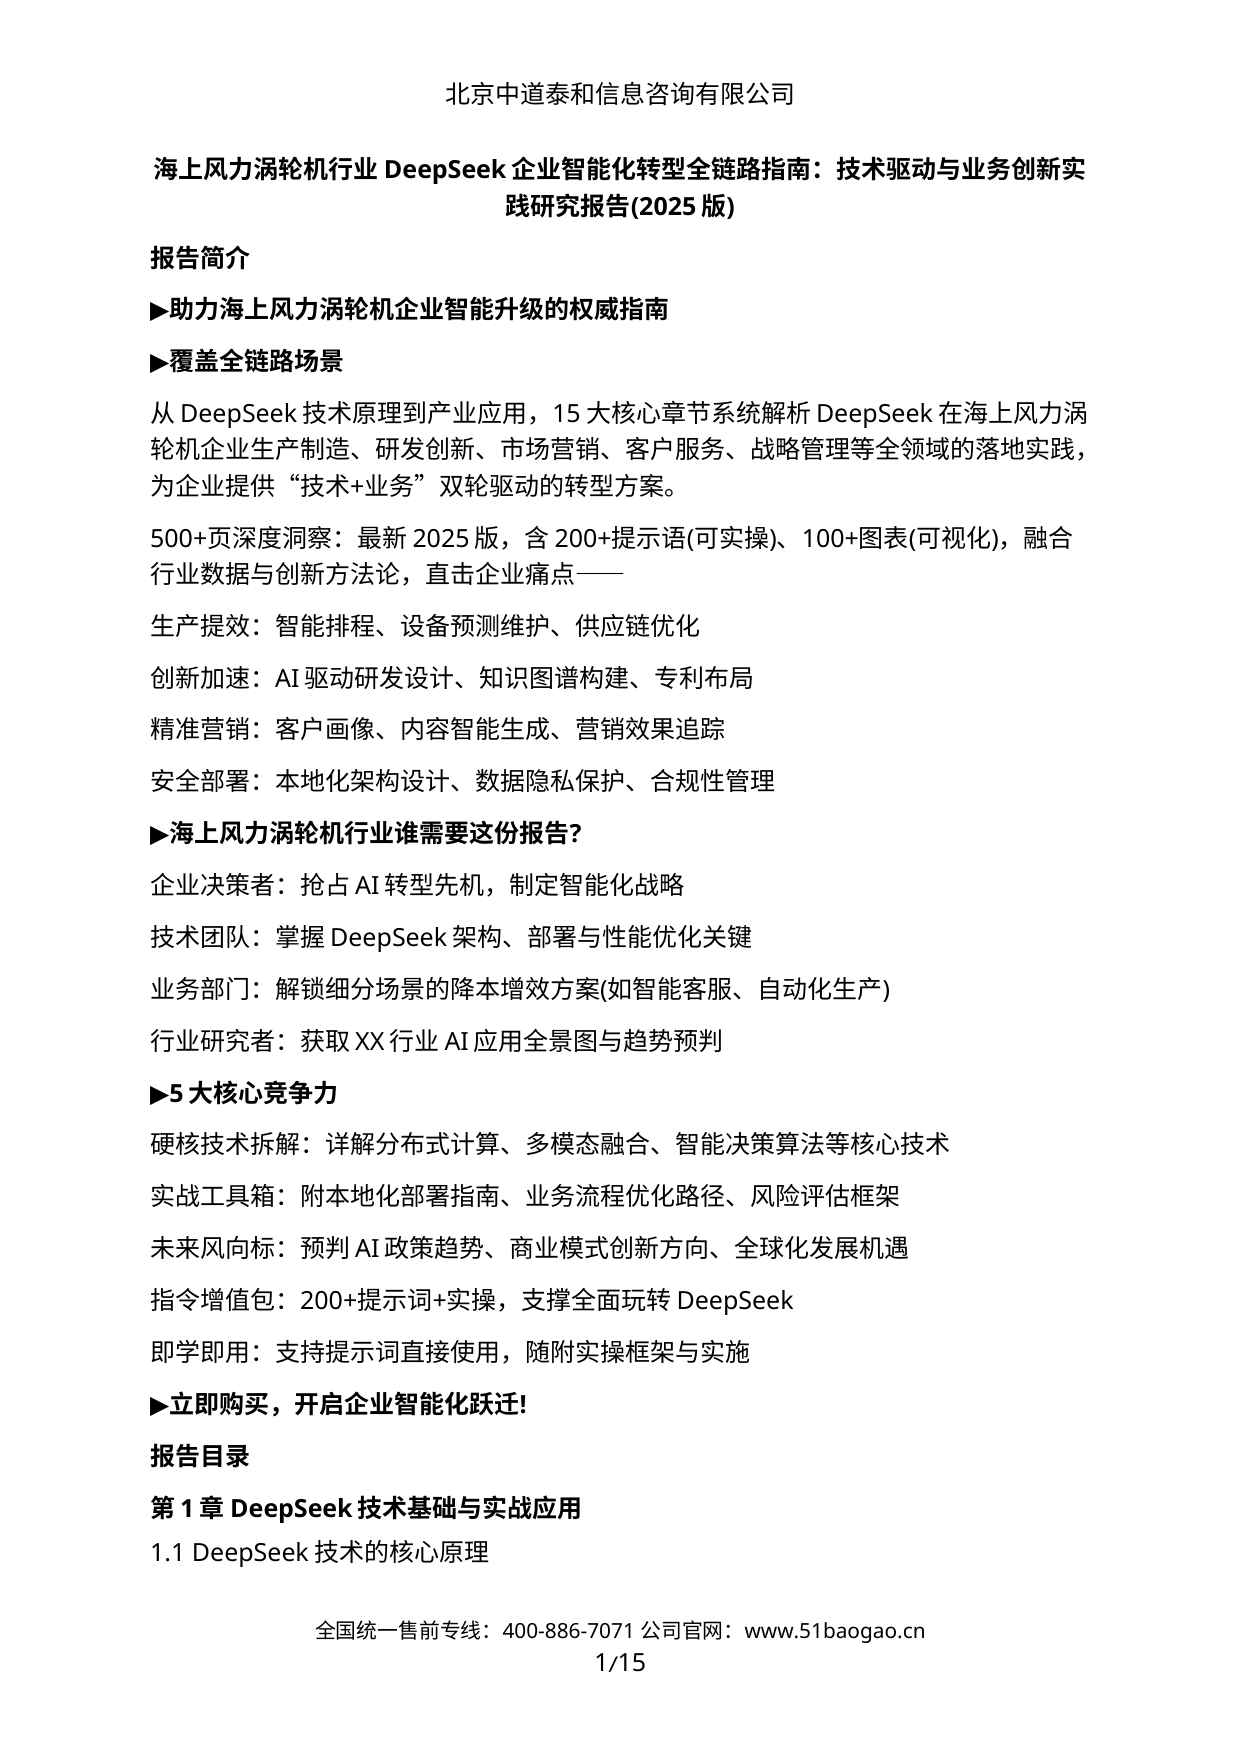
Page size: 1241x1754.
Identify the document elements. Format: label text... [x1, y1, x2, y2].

text 即学即用：支持提示词直接使用，随附实操框架与实施 [150, 1332, 1090, 1369]
text ▶立即购买，开启企业智能化跃迁! [150, 1384, 1090, 1421]
text 从DeepSeek技术原理到产业应用，15大核心章节系统解析DeepSeek在海上风力涡轮机企业生产制造、研发创新、市场营销、客户服务、战略管理等全领域的落地实践，为企业提供“技术+业务”双轮驱动的转型方案。 [150, 394, 1090, 502]
text 行业研究者：获取XX行业AI应用全景图与趋势预判 [150, 1021, 1090, 1057]
text 第1章 DeepSeek技术基础与实战应用 [150, 1488, 1090, 1524]
text 安全部署：本地化架构设计、数据隐私保护、合规性管理 [150, 762, 1090, 798]
text ▶助力海上风力涡轮机企业智能升级的权威指南 [150, 290, 1090, 326]
text ▶覆盖全链路场景 [150, 342, 1090, 378]
text 创新加速：AI驱动研发设计、知识图谱构建、专利布局 [150, 658, 1090, 694]
text 业务部门：解锁细分场景的降本增效方案(如智能客服、自动化生产) [150, 969, 1090, 1006]
text 生产提效：智能排程、设备预测维护、供应链优化 [150, 606, 1090, 642]
text 精准营销：客户画像、内容智能生成、营销效果追踪 [150, 710, 1090, 746]
text 企业决策者：抢占AI转型先机，制定智能化战略 [150, 866, 1090, 902]
text 实战工具箱：附本地化部署指南、业务流程优化路径、风险评估框架 [150, 1177, 1090, 1213]
text ▶5大核心竞争力 [150, 1073, 1090, 1109]
text 海上风力涡轮机行业DeepSeek企业智能化转型全链路指南：技术驱动与业务创新实践研究报告(2025版) [150, 150, 1090, 222]
text 指令增值包：200+提示词+实操，支撑全面玩转DeepSeek [150, 1281, 1090, 1317]
text 500+页深度洞察：最新2025版，含200+提示语(可实操)、100+图表(可视化)，融合行业数据与创新方法论，直击企业痛点—— [150, 518, 1090, 591]
text 技术团队：掌握DeepSeek架构、部署与性能优化关键 [150, 917, 1090, 954]
text 报告简介 [150, 238, 1090, 274]
text ▶海上风力涡轮机行业谁需要这份报告? [150, 814, 1090, 850]
text 硬核技术拆解：详解分布式计算、多模态融合、智能决策算法等核心技术 [150, 1125, 1090, 1161]
text 未来风向标：预判AI政策趋势、商业模式创新方向、全球化发展机遇 [150, 1229, 1090, 1265]
text 1.1 DeepSeek技术的核心原理 [150, 1532, 1090, 1568]
text 报告目录 [150, 1436, 1090, 1472]
